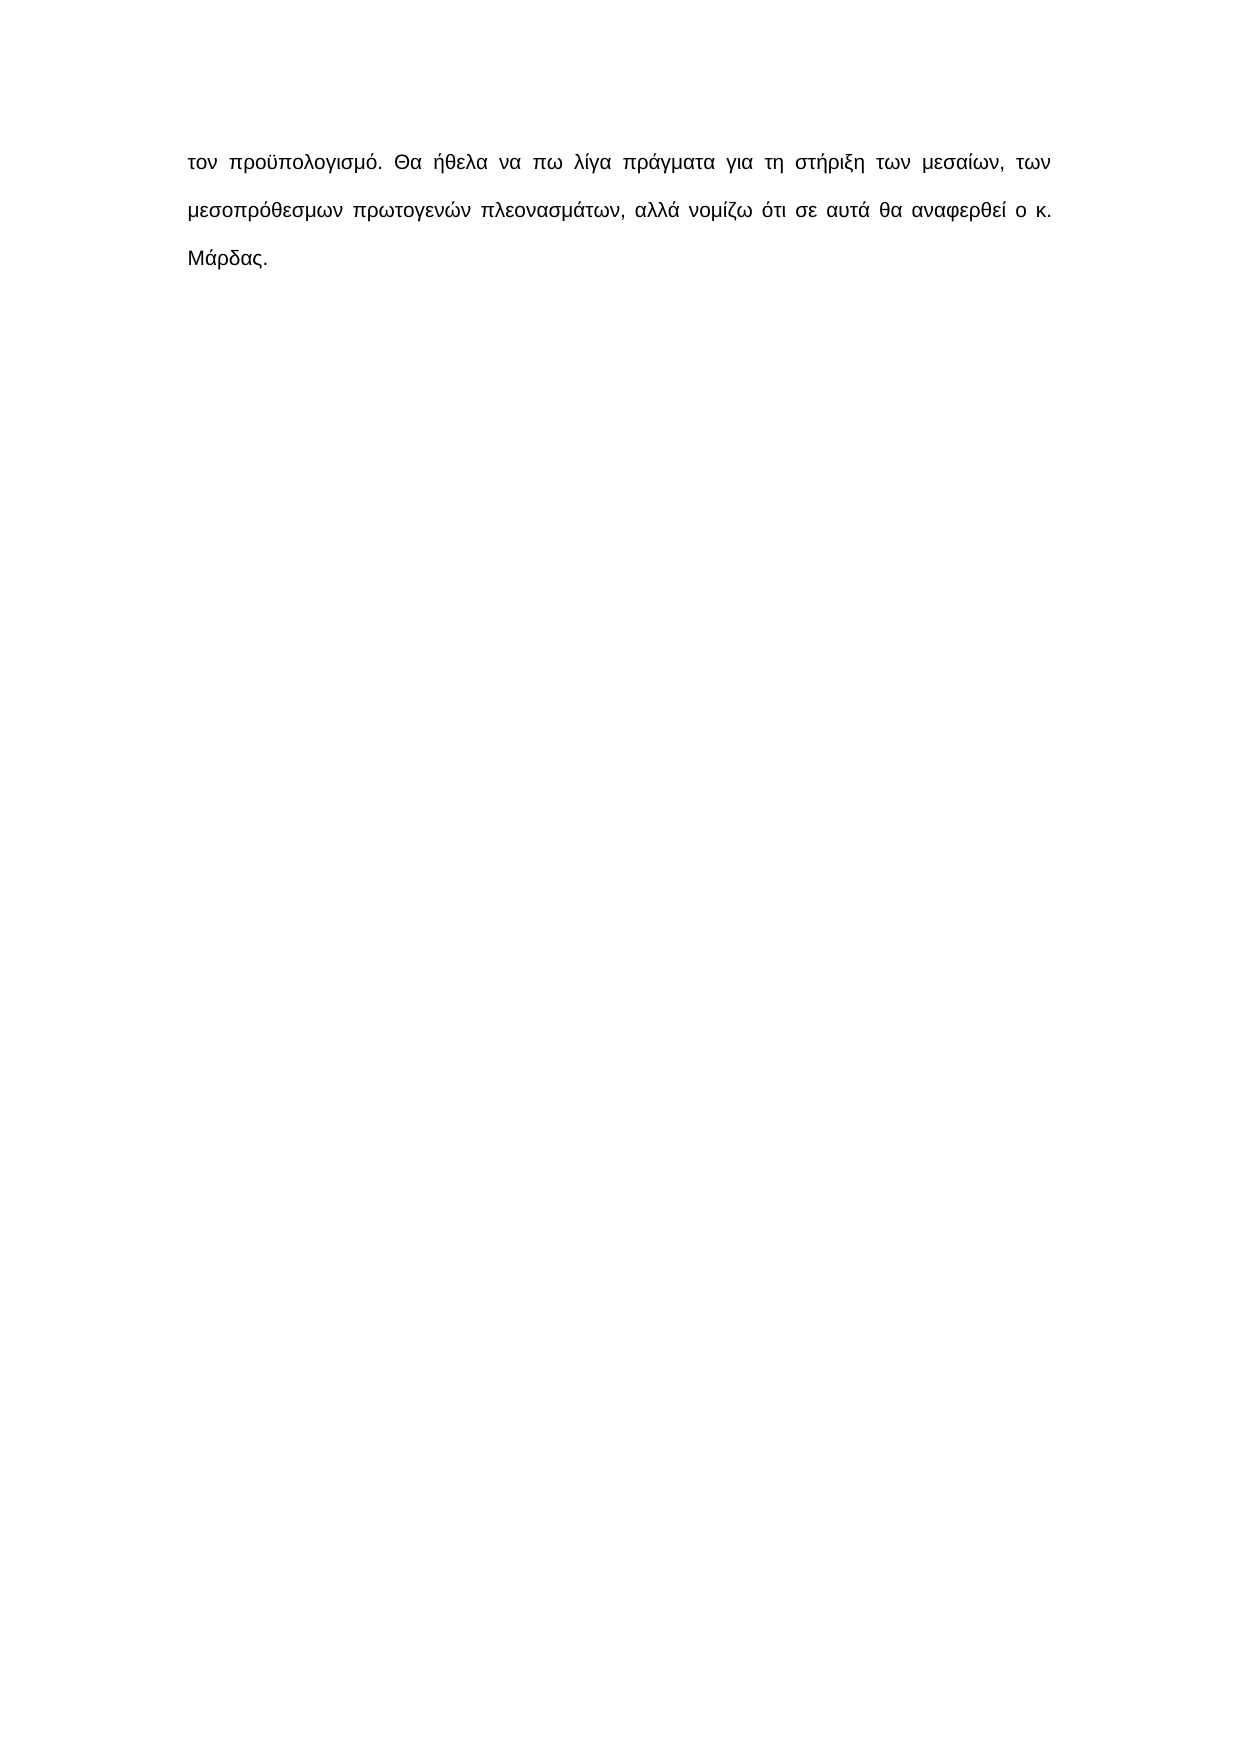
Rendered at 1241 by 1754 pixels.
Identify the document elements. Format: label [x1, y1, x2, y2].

text [187, 150, 1053, 270]
